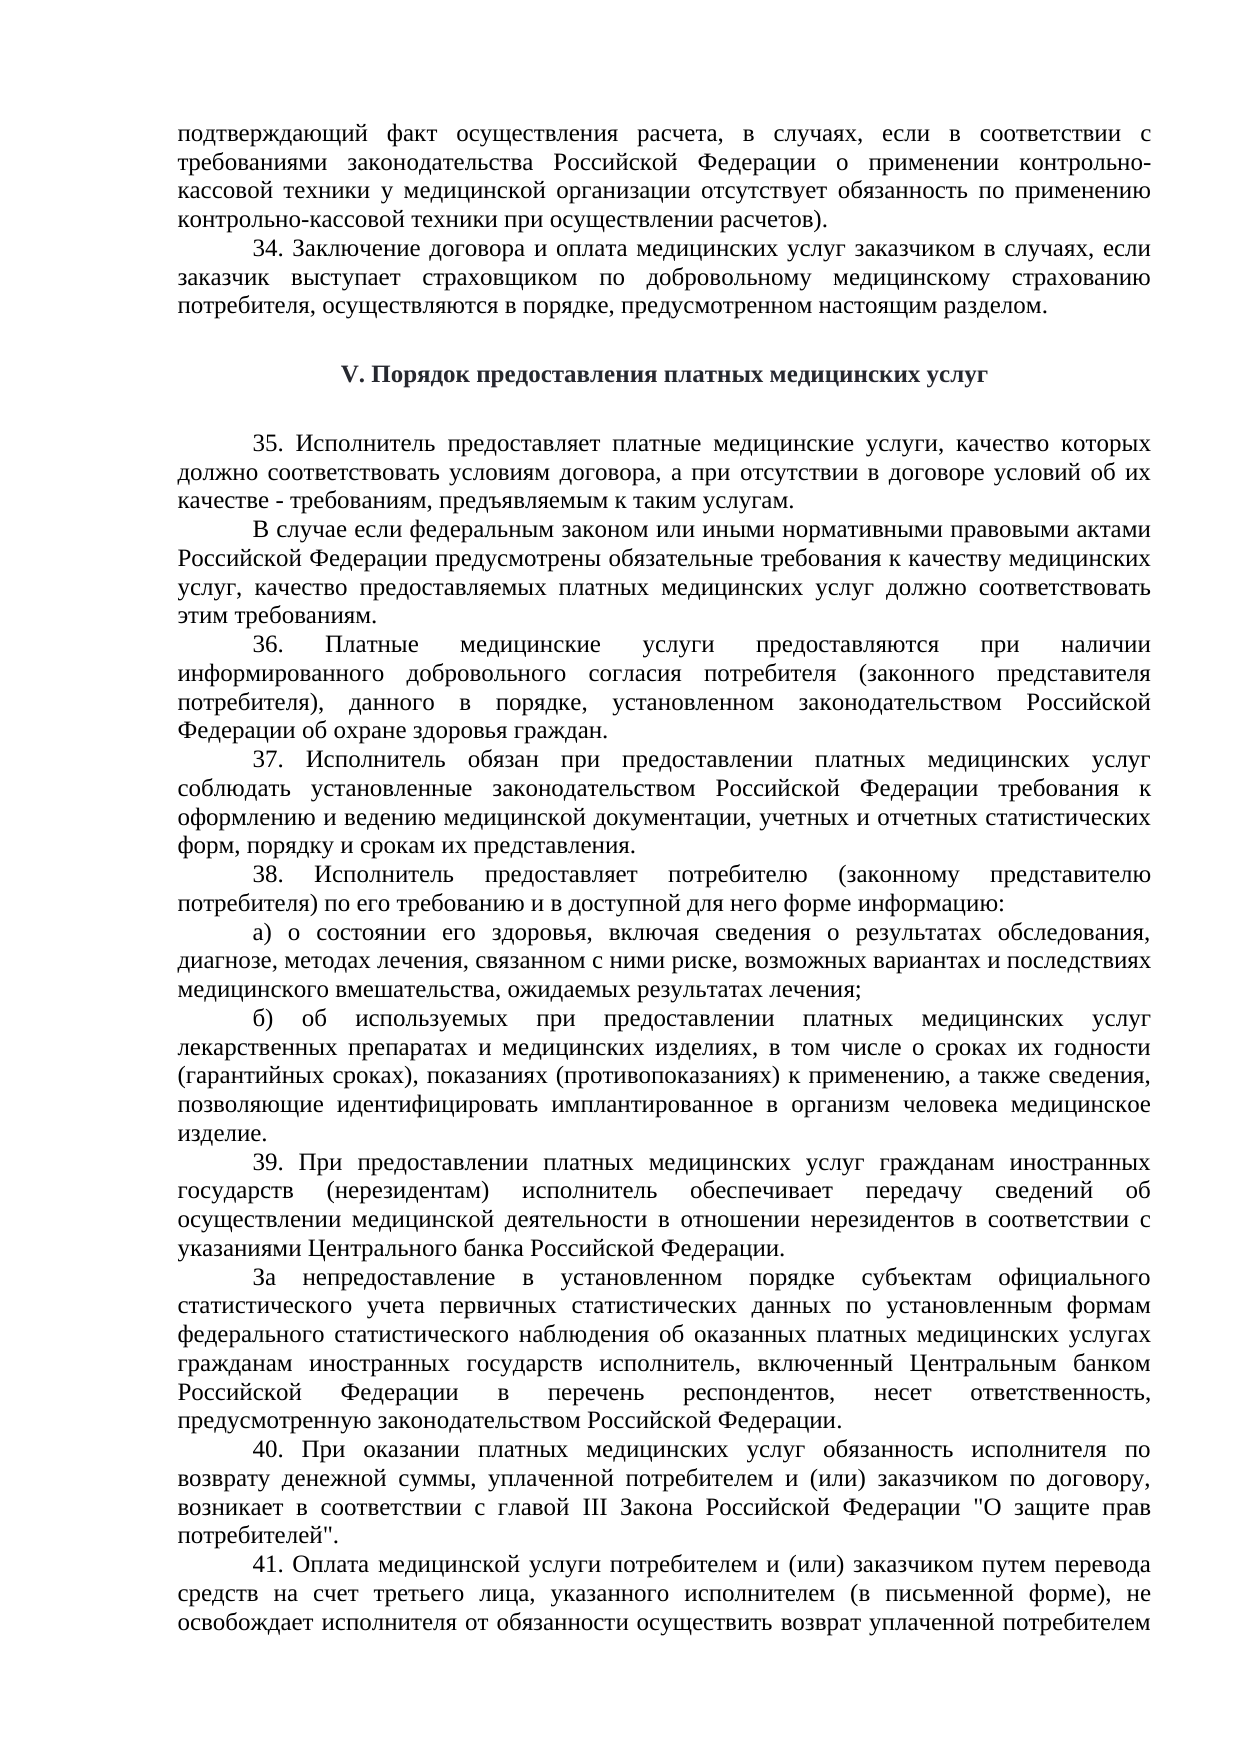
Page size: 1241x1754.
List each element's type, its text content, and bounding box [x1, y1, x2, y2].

text б) об используемых при предоставлении платных медицинских услуг лекарственных препаратах и медицинских изделиях, в том числе о сроках их годности (гарантийных сроках), показаниях (противопоказаниях) к применению, а также сведения, позволяющие идентифицировать имплантированное в организм человека медицинское изделие. [177, 1003, 1152, 1147]
text а) о состоянии его здоровья, включая сведения о результатах обследования, диагнозе, методах лечения, связанном с ними риске, возможных вариантах и последствиях медицинского вмешательства, ожидаемых результатах лечения; [177, 917, 1152, 1003]
text За непредоставление в установленном порядке субъектам официального статистического учета первичных статистических данных по установленным формам федерального статистического наблюдения об оказанных платных медицинских услугах гражданам иностранных государств исполнитель, включенный Центральным банком Российской Федерации в перечень респондентов, несет ответственность, предусмотренную законодательством Российской Федерации. [177, 1262, 1152, 1434]
text 40. При оказании платных медицинских услуг обязанность исполнителя по возврату денежной суммы, уплаченной потребителем и (или) заказчиком по договору, возникает в соответствии с главой III Закона Российской Федерации "О защите прав потребителей". [177, 1434, 1152, 1549]
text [177, 1549, 1152, 1636]
text 34. Заключение договора и оплата медицинских услуг заказчиком в случаях, если заказчик выступает страховщиком по добровольному медицинскому страхованию потребителя, осуществляются в порядке, предусмотренном настоящим разделом. [177, 233, 1152, 319]
text 38. Исполнитель предоставляет потребителю (законному представителю потребителя) по его требованию и в доступной для него форме информацию: [177, 859, 1152, 917]
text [177, 118, 1152, 233]
text 39. При предоставлении платных медицинских услуг гражданам иностранных государств (нерезидентам) исполнитель обеспечивает передачу сведений об осуществлении медицинской деятельности в отношении нерезидентов в соответствии с указаниями Центрального банка Российской Федерации. [177, 1147, 1152, 1262]
text В случае если федеральным законом или иными нормативными правовыми актами Российской Федерации предусмотрены обязательные требования к качеству медицинских услуг, качество предоставляемых платных медицинских услуг должно соответствовать этим требованиям. [177, 514, 1152, 629]
text 36. Платные медицинские услуги предоставляются при наличии информированного добровольного согласия потребителя (законного представителя потребителя), данного в порядке, установленном законодательством Российской Федерации об охране здоровья граждан. [177, 629, 1152, 744]
subtitle V. Порядок предоставления платных медицинских услуг [177, 359, 1152, 388]
text 37. Исполнитель обязан при предоставлении платных медицинских услуг соблюдать установленные законодательством Российской Федерации требования к оформлению и ведению медицинской документации, учетных и отчетных статистических форм, порядку и срокам их представления. [177, 744, 1152, 859]
text 35. Исполнитель предоставляет платные медицинские услуги, качество которых должно соответствовать условиям договора, а при отсутствии в договоре условий об их качестве - требованиям, предъявляемым к таким услугам. [177, 428, 1152, 514]
